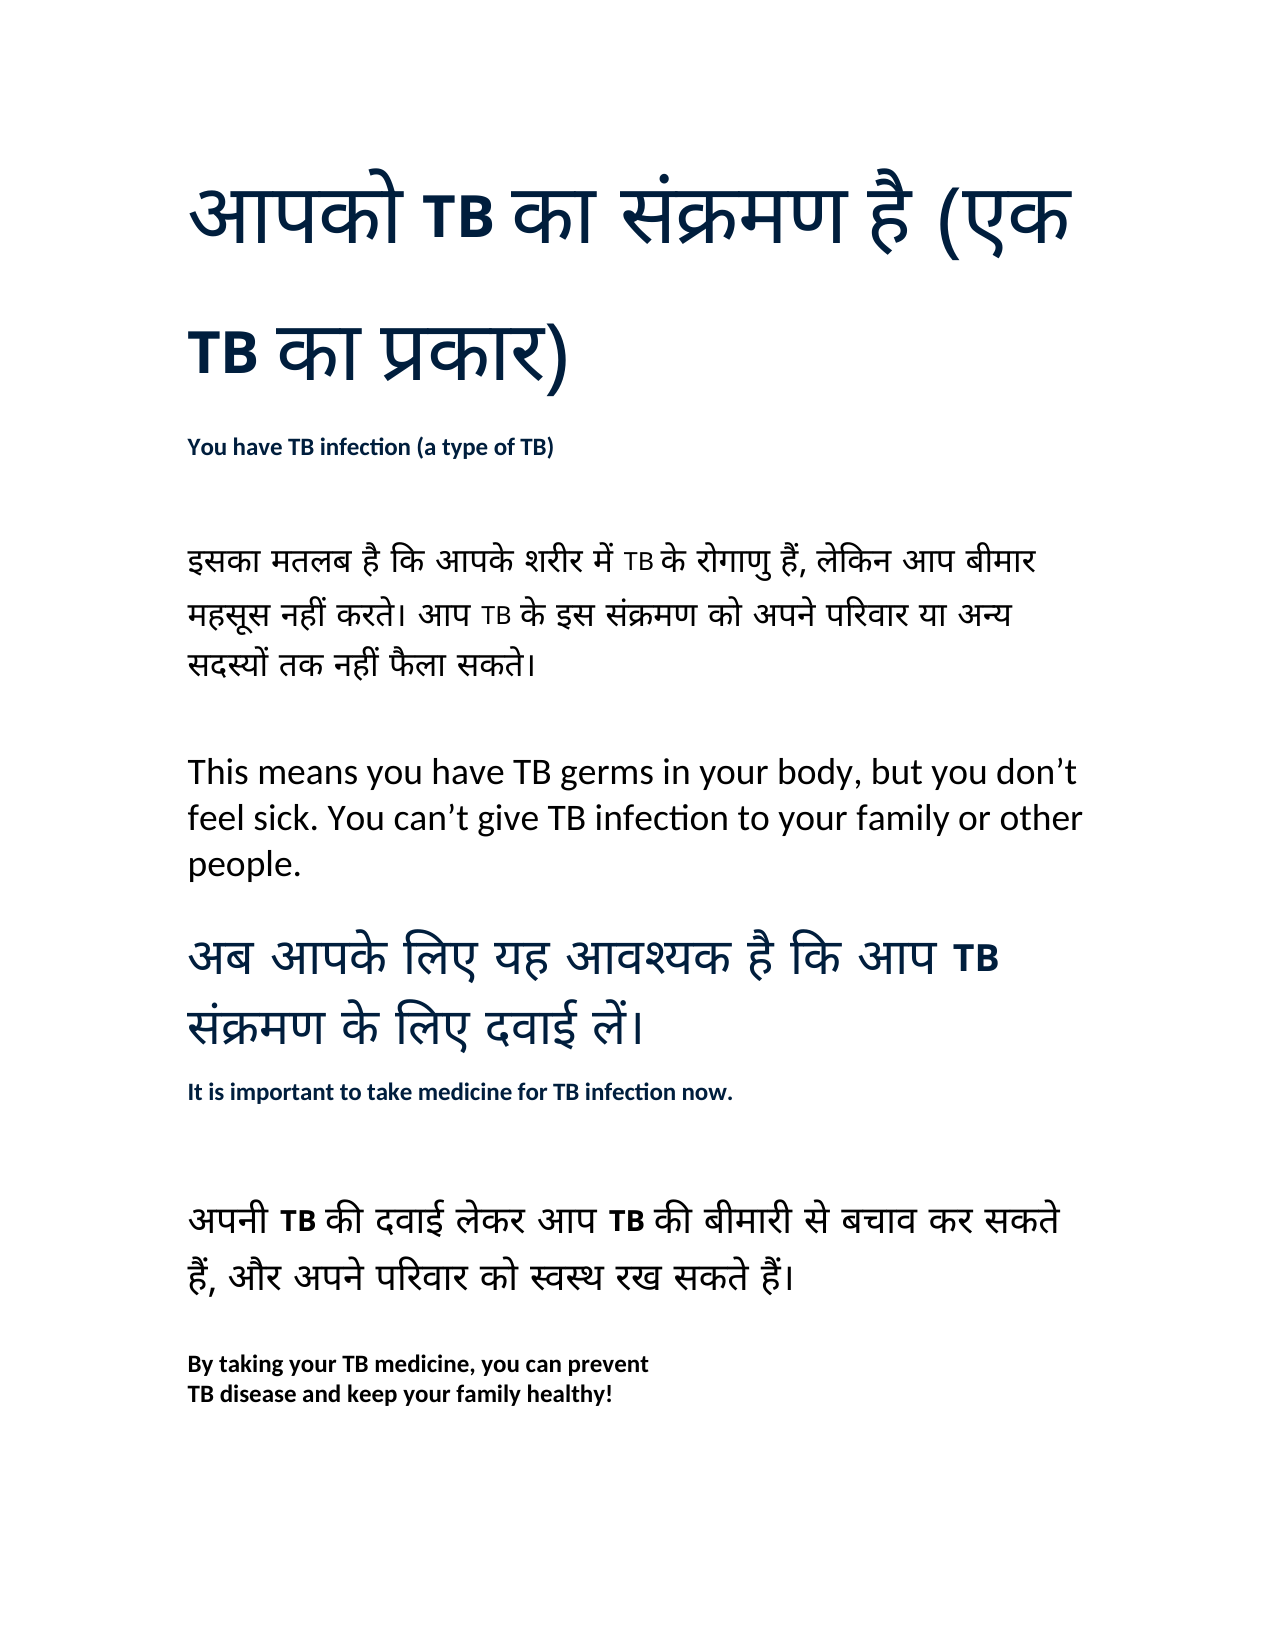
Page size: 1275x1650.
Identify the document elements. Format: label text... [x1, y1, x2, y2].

text आपको TB का संक्रमण है (एक TB का प्रकार) [187, 158, 1087, 408]
text By taking your TB medicine, you can prevent TB disease and keep your family healthy! [187, 1348, 1087, 1409]
text You have TB infection (a type of TB) [187, 431, 1087, 461]
text अपनी TB की दवाई लेकर आप TB की बीमारी से बचाव कर सकते हैं, और अपने परिवार को स्वस्थ रख सकते हैं। [187, 1198, 1087, 1303]
text It is important to take medicine for TB infection now. [187, 1076, 1087, 1106]
text This means you have TB germs in your body, but you don’t feel sick. You can’t give TB infection to your family or other people. [187, 748, 1087, 885]
text अब आपके लिए यह आवश्यक है कि आप TB संक्रमण के लिए दवाई लें। [187, 928, 1087, 1056]
text इसका मतलब है कि आपके शरीर में TB के रोगाणु हैं, लेकिन आप बीमार महसूस नहीं करते। आप TB के इस संक्रमण को अपने परिवार या अन्य सदस्यों तक नहीं फैला सकते। [187, 538, 1087, 684]
